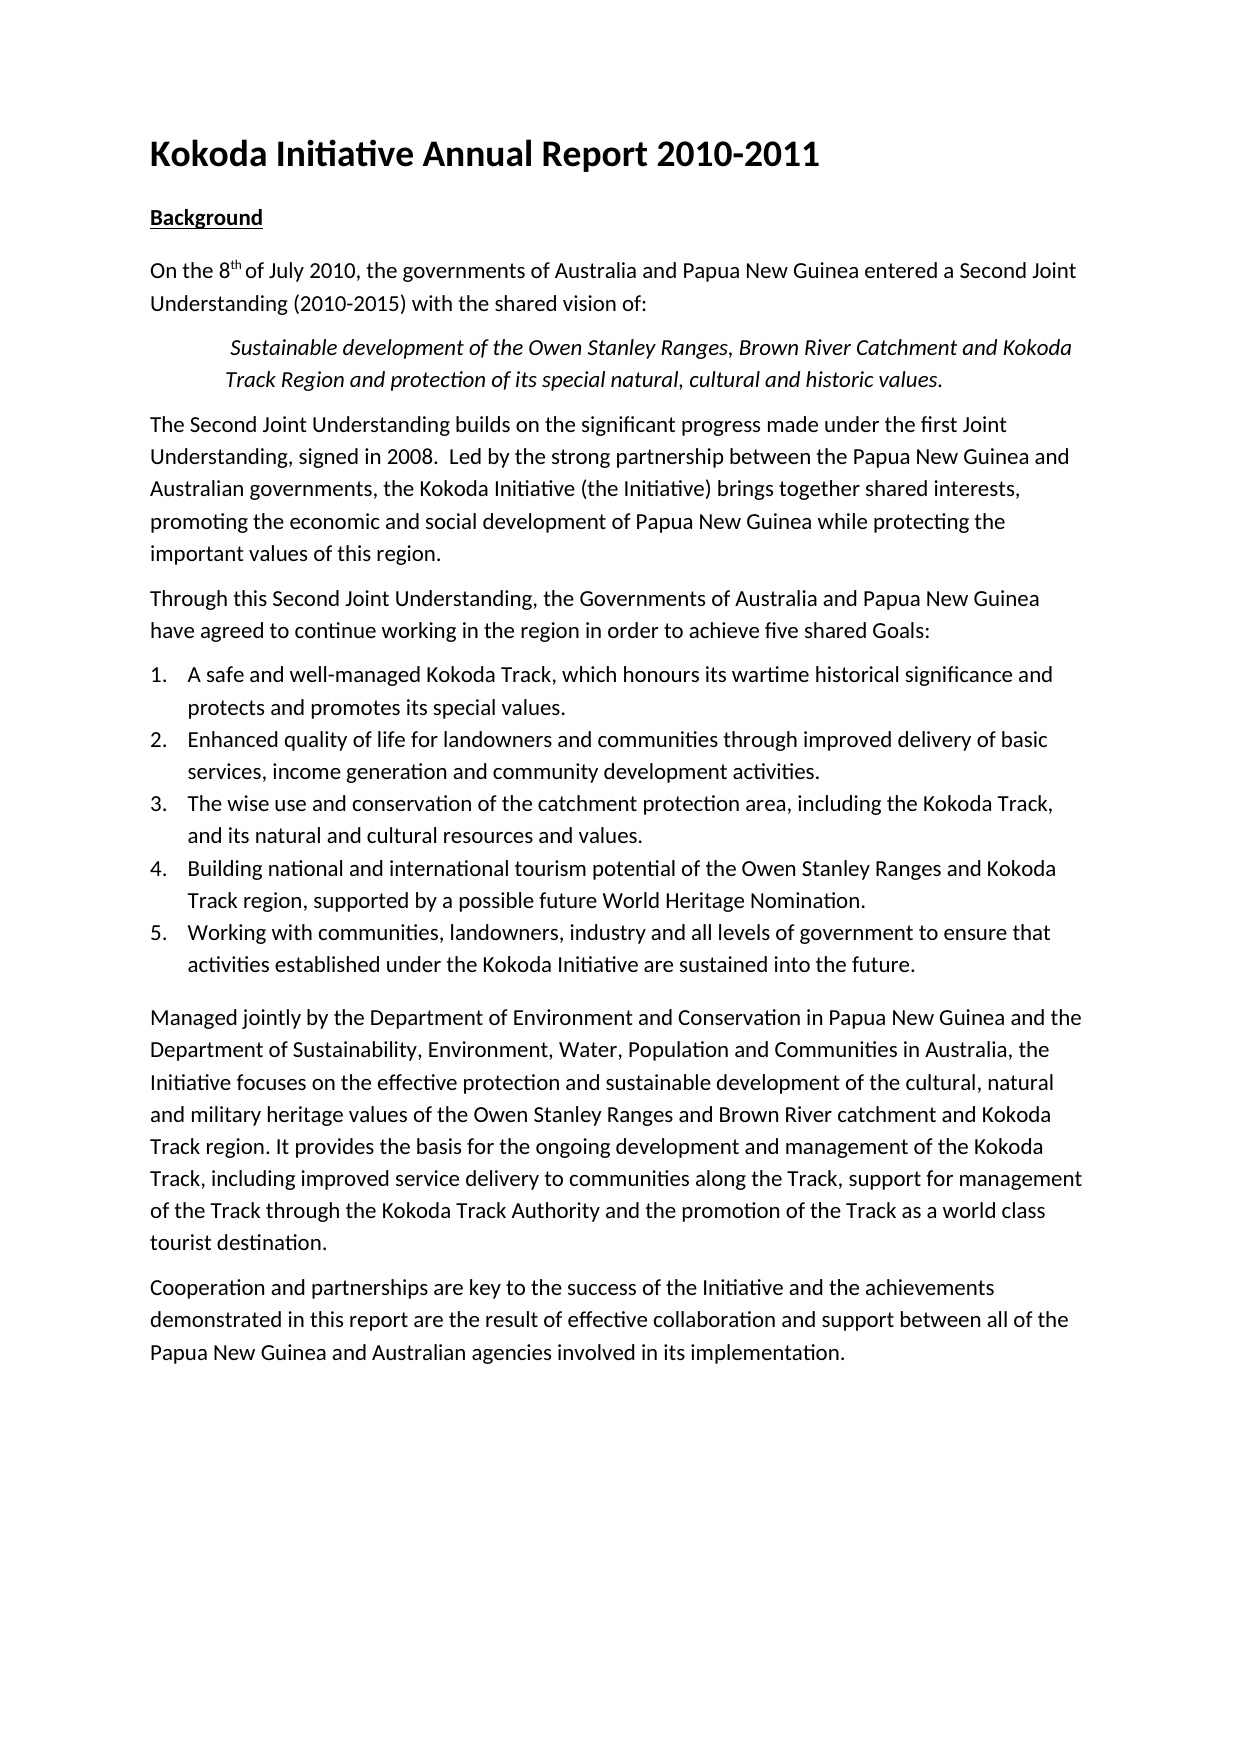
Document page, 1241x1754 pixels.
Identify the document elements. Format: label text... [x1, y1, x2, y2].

text Kokoda Initiative Annual Report 2010-2011 [150, 130, 1090, 176]
list Working with communities, landowners, industry and all levels of government to ensure that activities established under the Kokoda Initiative are sustained into the future. [150, 918, 1090, 978]
text On the 8th of July 2010, the governments of Australia and Papua New Guinea entered a Second Joint Understanding (2010-2015) with the shared vision of: [150, 256, 1090, 317]
text Cooperation and partnerships are key to the success of the Initiative and the achievements demonstrated in this report are the result of effective collaboration and support between all of the Papua New Guinea and Australian agencies involved in its implementation. [150, 1273, 1090, 1366]
list The wise use and conservation of the catchment protection area, including the Kokoda Track, and its natural and cultural resources and values. [150, 789, 1090, 849]
text Sustainable development of the Owen Stanley Ranges, Brown River Catchment and Kokoda Track Region and protection of its special natural, cultural and historic values. [225, 333, 1090, 393]
list Building national and international tourism potential of the Owen Stanley Ranges and Kokoda Track region, supported by a possible future World Heritage Nomination. [150, 854, 1090, 914]
text The Second Joint Understanding builds on the significant progress made under the first Joint Understanding, signed in 2008. Led by the strong partnership between the Papua New Guinea and Australian governments, the Kokoda Initiative (the Initiative) brings together shared interests, promoting the economic and social development of Papua New Guinea while protecting the important values of this region. [150, 410, 1090, 567]
text Managed jointly by the Department of Environment and Conservation in Papua New Guinea and the Department of Sustainability, Environment, Water, Population and Communities in Australia, the Initiative focuses on the effective protection and sustainable development of the cultural, natural and military heritage values of the Owen Stanley Ranges and Brown River catchment and Kokoda Track region. It provides the basis for the ongoing development and management of the Kokoda Track, including improved service delivery to communities along the Track, support for management of the Track through the Kokoda Track Authority and the promotion of the Track as a world class tourist destination. [150, 1003, 1090, 1257]
list A safe and well-managed Kokoda Track, which honours its wartime historical significance and protects and promotes its special values. [150, 661, 1090, 721]
text Through this Second Joint Understanding, the Governments of Australia and Papua New Guinea have agreed to continue working in the region in order to achieve five shared Goals: [150, 584, 1090, 644]
text Background [150, 203, 1090, 231]
list Enhanced quality of life for landowners and communities through improved delivery of basic services, income generation and community development activities. [150, 725, 1090, 785]
